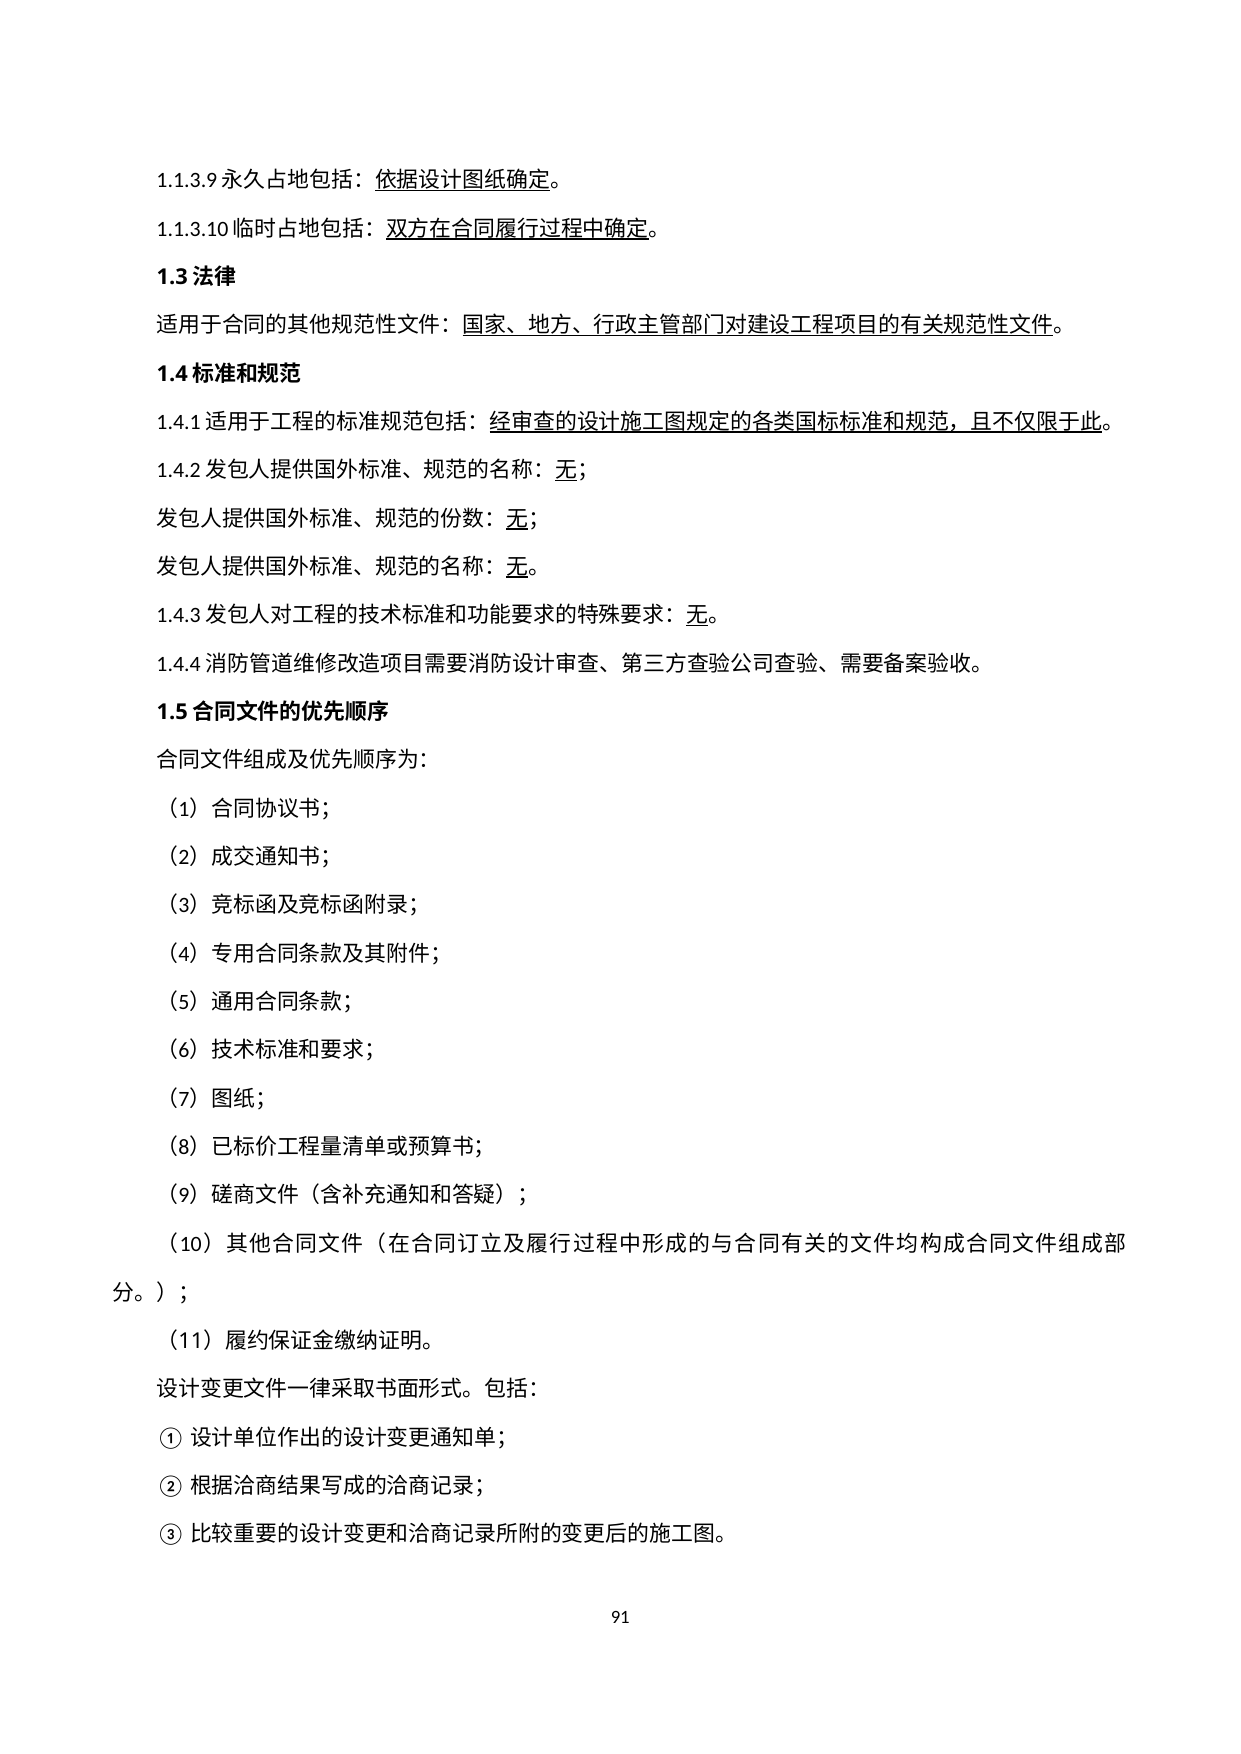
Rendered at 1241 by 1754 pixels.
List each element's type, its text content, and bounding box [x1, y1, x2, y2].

text （10）其他合同文件（在合同订立及履行过程中形成的与合同有关的文件均构成合同文件组成部分。）； [112, 1225, 1128, 1307]
text 适用于合同的其他规范性文件：国家、地方、行政主管部门对建设工程项目的有关规范性文件。 [112, 307, 1128, 339]
subtitle 1.5合同文件的优先顺序 [112, 694, 1128, 726]
text （4）专用合同条款及其附件； [112, 935, 1128, 968]
text （1）合同协议书； [112, 790, 1128, 823]
text （9）磋商文件（含补充通知和答疑）； [112, 1177, 1128, 1209]
text 1.4.3发包人对工程的技术标准和功能要求的特殊要求：无。 [112, 597, 1128, 629]
subtitle 1.4标准和规范 [112, 355, 1128, 388]
text （8）已标价工程量清单或预算书； [112, 1129, 1128, 1161]
text （5）通用合同条款； [112, 984, 1128, 1016]
text 1.1.3.10临时占地包括：双方在合同履行过程中确定。 [112, 210, 1128, 243]
text 1.1.3.9永久占地包括：依据设计图纸确定。 [112, 162, 1128, 194]
text ③比较重要的设计变更和洽商记录所附的变更后的施工图。 [156, 1516, 1128, 1548]
text ①设计单位作出的设计变更通知单； [156, 1419, 1128, 1452]
text 设计变更文件一律采取书面形式。包括： [156, 1371, 1128, 1403]
text 1.4.2发包人提供国外标准、规范的名称：无； [112, 452, 1128, 484]
text （7）图纸； [112, 1080, 1128, 1113]
text 合同文件组成及优先顺序为： [112, 742, 1128, 774]
text 发包人提供国外标准、规范的份数：无； [112, 500, 1128, 533]
text 发包人提供国外标准、规范的名称：无。 [112, 549, 1128, 581]
text （3）竞标函及竞标函附录； [112, 887, 1128, 919]
text （2）成交通知书； [112, 839, 1128, 871]
text 1.4.4 消防管道维修改造项目需要消防设计审查、第三方查验公司查验、需要备案验收。 [112, 645, 1128, 678]
text 1.4.1适用于工程的标准规范包括：经审查的设计施工图规定的各类国标标准和规范，且不仅限于此。 [112, 404, 1128, 436]
text （6）技术标准和要求； [112, 1032, 1128, 1064]
subtitle 1.3法律 [112, 259, 1128, 291]
text （11）履约保证金缴纳证明。 [112, 1322, 1128, 1355]
text ②根据洽商结果写成的洽商记录； [156, 1467, 1128, 1500]
